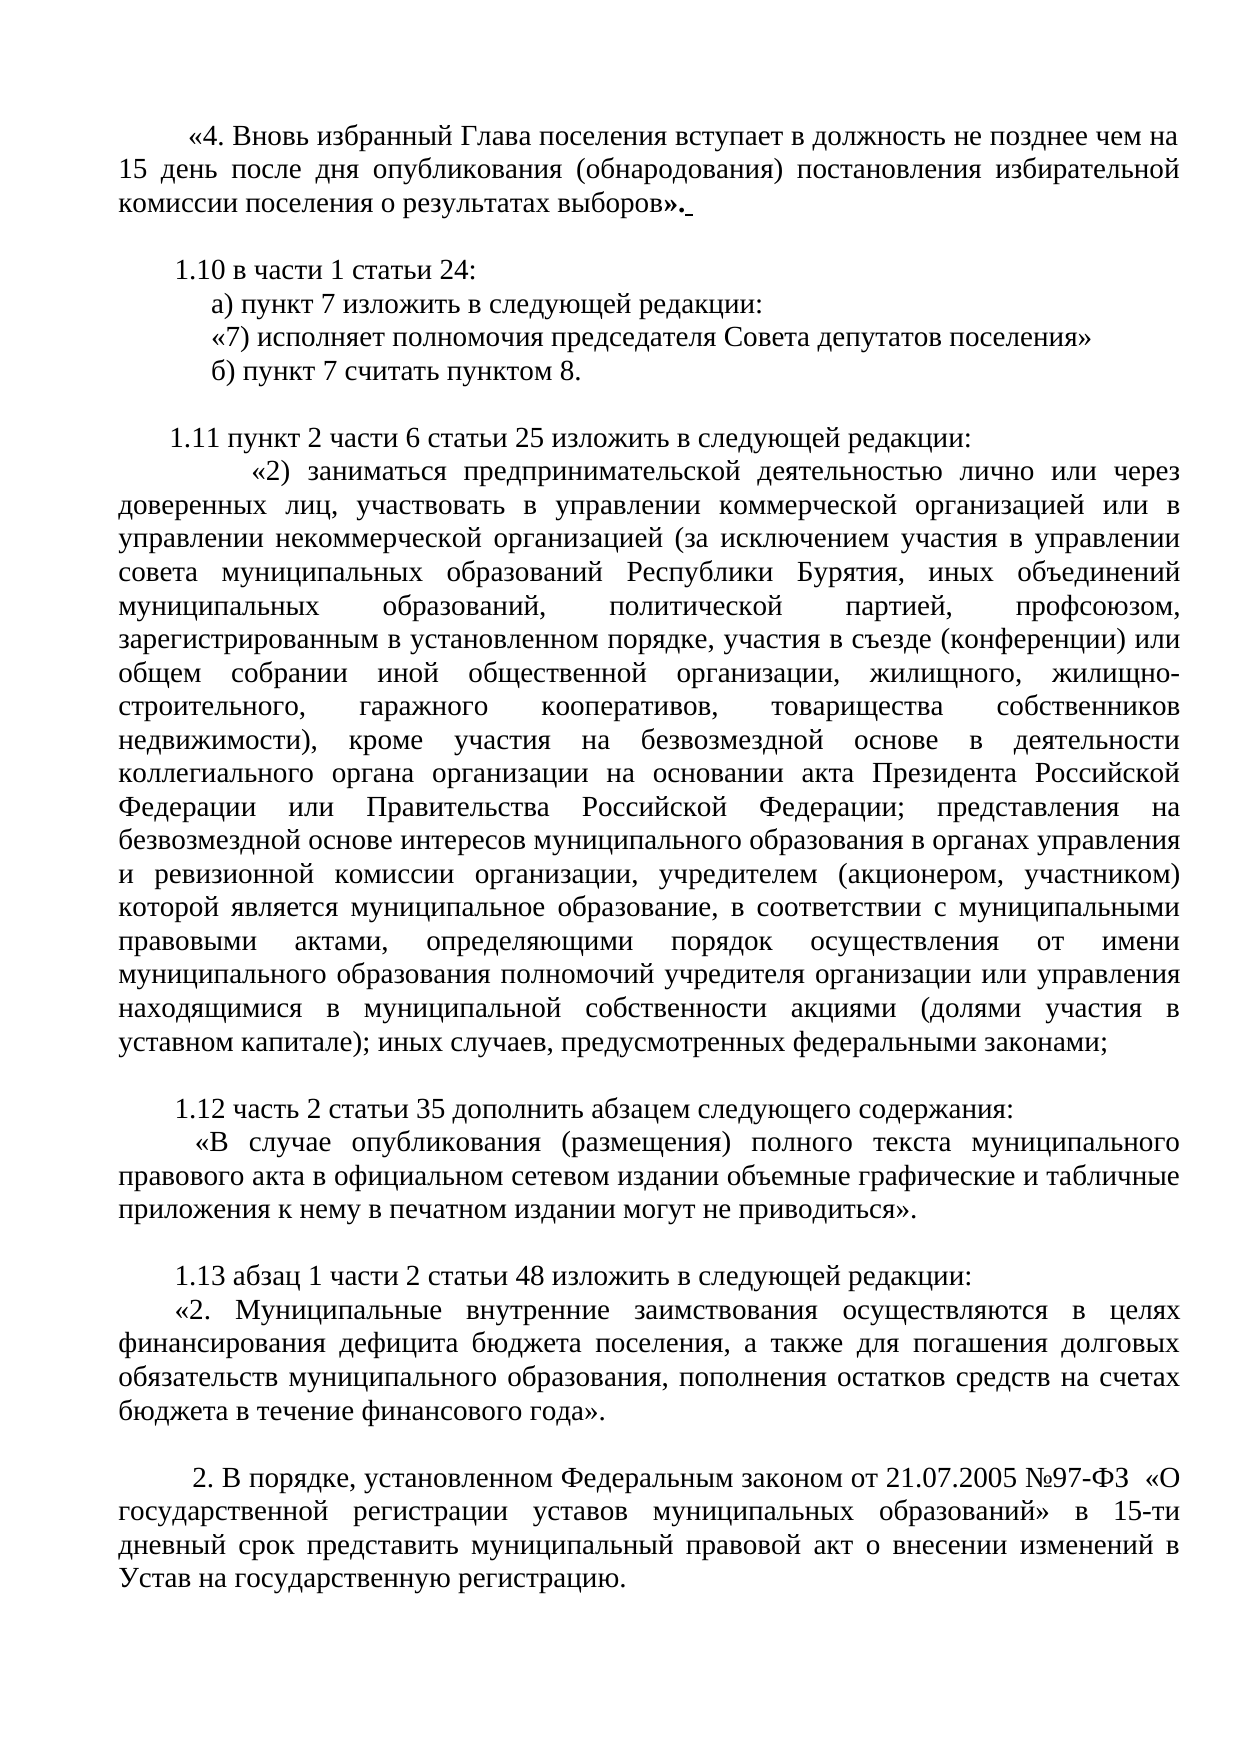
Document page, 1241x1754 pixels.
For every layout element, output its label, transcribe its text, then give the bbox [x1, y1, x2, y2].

text «2. Муниципальные внутренние заимствования осуществляются в целях финансирования дефицита бюджета поселения, а также для погашения долговых обязательств муниципального образования, пополнения остатков средств на счетах бюджета в течение финансового года». [118, 1292, 1181, 1426]
text «2) заниматься предпринимательской деятельностью лично или через доверенных лиц, участвовать в управлении коммерческой организацией или в управлении некоммерческой организацией (за исключением участия в управлении совета муниципальных образований Республики Бурятия, иных объединений муниципальных образований, политической партией, профсоюзом, зарегистрированным в установленном порядке, участия в съезде (конференции) или общем собрании иной общественной организации, жилищного, жилищно-строительного, гаражного кооперативов, товарищества собственников недвижимости), кроме участия на безвозмездной основе в деятельности коллегиального органа организации на основании акта Президента Российской Федерации или Правительства Российской Федерации; представления на безвозмездной основе интересов муниципального образования в органах управления и ревизионной комиссии организации, учредителем (акционером, участником) которой является муниципальное образование, в соответствии с муниципальными правовыми актами, определяющими порядок осуществления от имени муниципального образования полномочий учредителя организации или управления находящимися в муниципальной собственности акциями (долями участия в уставном капитале); иных случаев, предусмотренных федеральными законами; [118, 453, 1181, 1057]
text «В случае опубликования (размещения) полного текста муниципального правового акта в официальном сетевом издании объемные графические и табличные приложения к нему в печатном издании могут не приводиться». [118, 1124, 1181, 1225]
text б) пункт 7 считать пунктом 8. [174, 353, 1181, 386]
text 1.13 абзац 1 части 2 статьи 48 изложить в следующей редакции: [118, 1258, 1181, 1292]
text 2. В порядке, установленном Федеральным законом от 21.07.2005 №97-ФЗ «О государственной регистрации уставов муниципальных образований» в 15-ти дневный срок представить муниципальный правовой акт о внесении изменений в Устав на государственную регистрацию. [118, 1460, 1181, 1594]
text а) пункт 7 изложить в следующей редакции: [174, 286, 1181, 319]
text 1.11 пункт 2 части 6 статьи 25 изложить в следующей редакции: [118, 420, 1181, 453]
text «4. Вновь избранный Глава поселения вступает в должность не позднее чем на 15 день после дня опубликования (обнародования) постановления избирательной комиссии поселения о результатах выборов». [118, 118, 1181, 219]
text 1.10 в части 1 статьи 24: [174, 252, 1181, 286]
text 1.12 часть 2 статьи 35 дополнить абзацем следующего содержания: [118, 1091, 1181, 1124]
text «7) исполняет полномочия председателя Совета депутатов поселения» [174, 319, 1181, 353]
